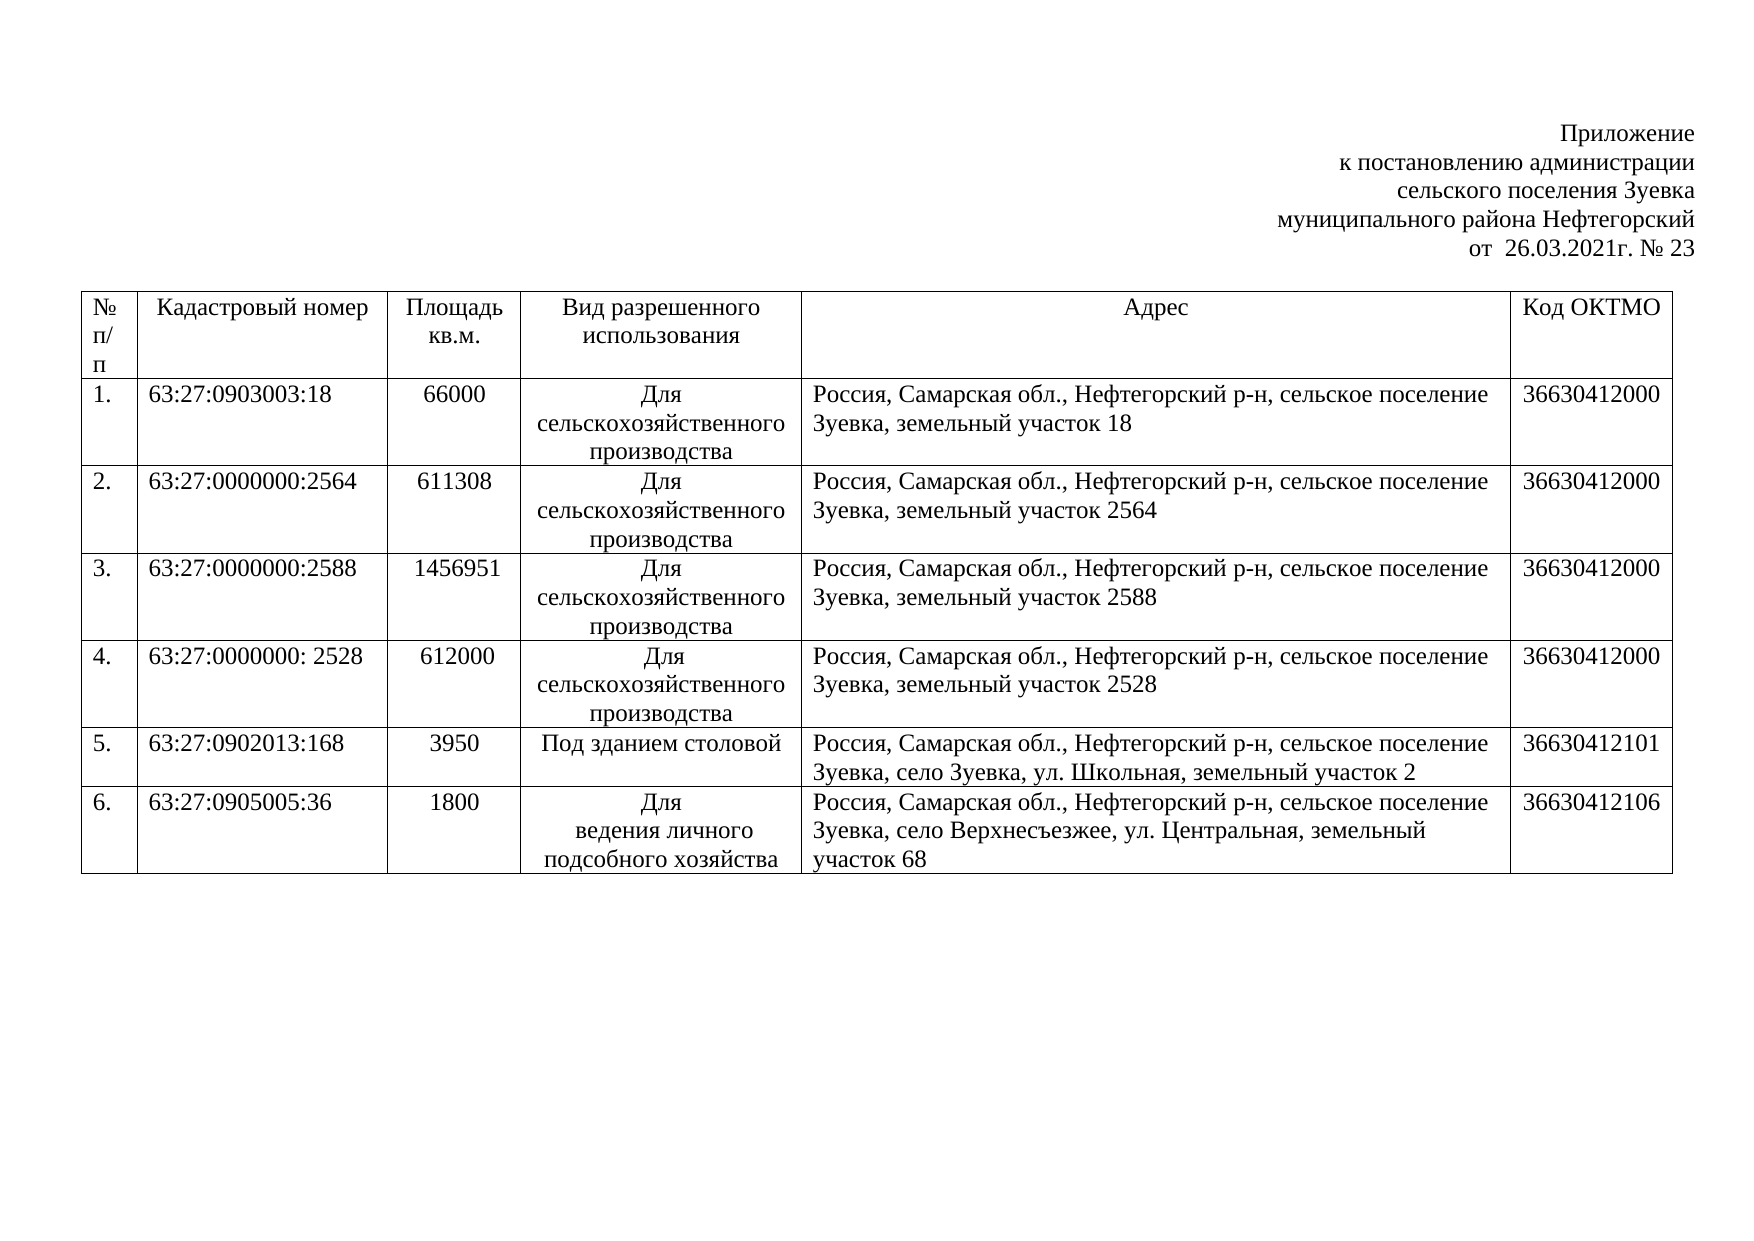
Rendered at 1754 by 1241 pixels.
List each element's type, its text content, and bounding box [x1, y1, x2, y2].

table_cell 66000 [388, 379, 520, 465]
table_cell Россия, Самарская обл., Нефтегорский р-н, сельское поселение Зуевка, земельный участок 2528 [802, 641, 1510, 727]
table_cell Россия, Самарская обл., Нефтегорский р-н, сельское поселение Зуевка, земельный участок 2588 [802, 554, 1510, 640]
table_header № п/п [82, 292, 137, 378]
text сельского поселения Зуевка [59, 176, 1695, 204]
table_cell Россия, Самарская обл., Нефтегорский р-н, сельское поселение Зуевка, село Зуевка, ул. Школьная, земельный участок 2 [802, 728, 1510, 786]
table_header Вид разрешенного использования [521, 292, 801, 378]
table_cell 5. [82, 728, 137, 786]
table_cell 63:27:0903003:18 [138, 379, 387, 465]
table_header Площадь кв.м. [388, 292, 520, 378]
table_cell Для ведения личного подсобного хозяйства [521, 787, 801, 873]
table_cell 4. [82, 641, 137, 727]
table_cell 1. [82, 379, 137, 465]
table_cell 1456951 [388, 554, 520, 640]
table_cell 36630412000 [1511, 554, 1672, 640]
table_cell 6. [82, 787, 137, 873]
table_cell 3. [82, 554, 137, 640]
table_cell Россия, Самарская обл., Нефтегорский р-н, сельское поселение Зуевка, земельный участок 2564 [802, 466, 1510, 552]
table_cell 3950 [388, 728, 520, 786]
table_header Код ОКТМО [1511, 292, 1672, 378]
table_cell 63:27:0902013:168 [138, 728, 387, 786]
text Приложение [59, 118, 1695, 147]
table_cell Россия, Самарская обл., Нефтегорский р-н, сельское поселение Зуевка, земельный участок 18 [802, 379, 1510, 465]
table_cell Россия, Самарская обл., Нефтегорский р-н, сельское поселение Зуевка, село Верхнесъезжее, ул. Центральная, земельный участок 68 [802, 787, 1510, 873]
table_header Адрес [802, 292, 1510, 378]
table_header Кадастровый номер [138, 292, 387, 378]
text от 26.03.2021г. № 23 [59, 233, 1695, 262]
table_cell 2. [82, 466, 137, 552]
text к постановлению администрации [59, 147, 1695, 176]
table_cell 63:27:0000000:2588 [138, 554, 387, 640]
table_cell 36630412000 [1511, 379, 1672, 465]
table_cell Для сельскохозяйственного производства [521, 554, 801, 640]
table_cell 36630412101 [1511, 728, 1672, 786]
table_cell 36630412106 [1511, 787, 1672, 873]
table_cell 36630412000 [1511, 641, 1672, 727]
table_cell Под зданием столовой [521, 728, 801, 786]
table_cell Для сельскохозяйственного производства [521, 466, 801, 552]
table_cell 63:27:0000000:2564 [138, 466, 387, 552]
table_cell 63:27:0905005:36 [138, 787, 387, 873]
text муниципального района Нефтегорский [59, 204, 1695, 233]
table_cell 612000 [388, 641, 520, 727]
table_cell Для сельскохозяйственного производства [521, 641, 801, 727]
table_cell 36630412000 [1511, 466, 1672, 552]
table_cell 63:27:0000000: 2528 [138, 641, 387, 727]
table_cell Для сельскохозяйственного производства [521, 379, 801, 465]
table_cell 1800 [388, 787, 520, 873]
table_cell 611308 [388, 466, 520, 552]
